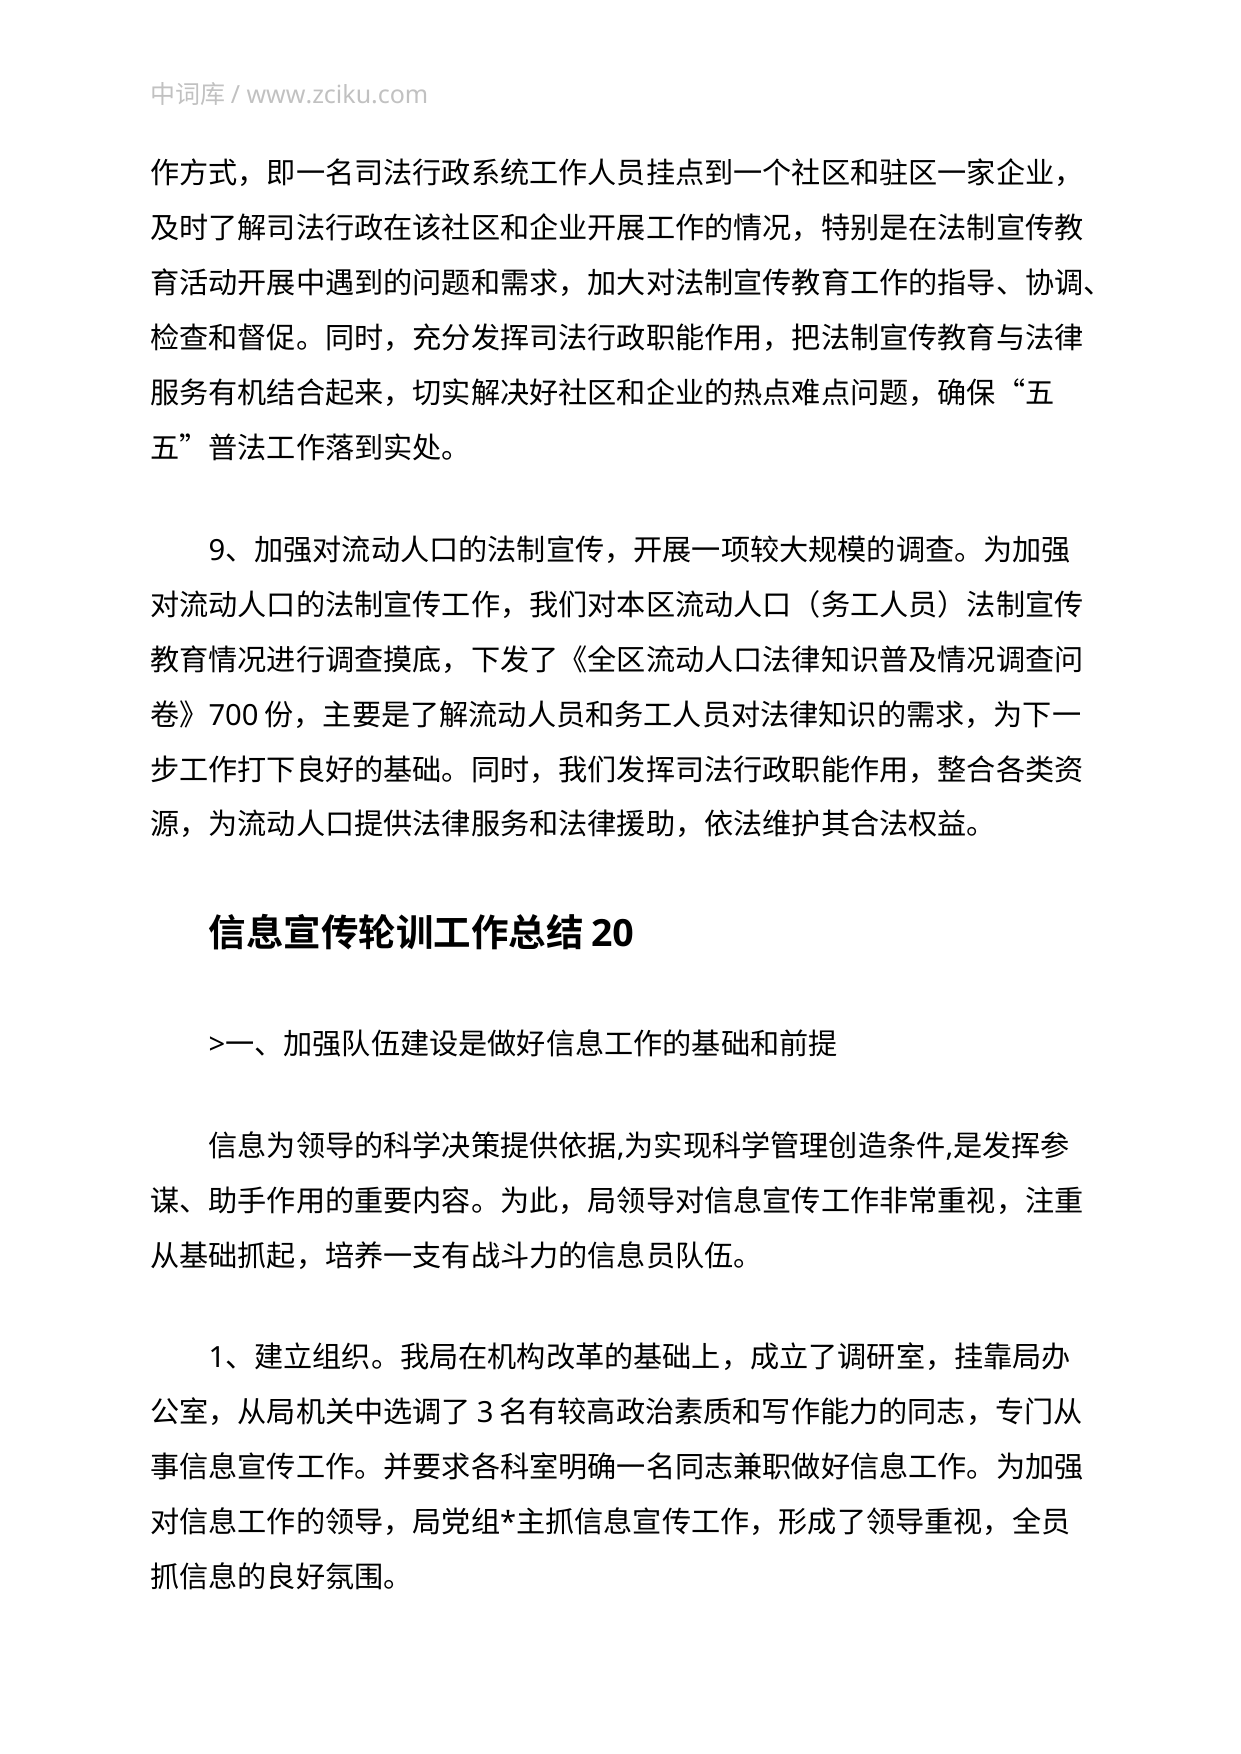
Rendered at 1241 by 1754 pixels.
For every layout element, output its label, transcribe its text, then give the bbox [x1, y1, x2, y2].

text 信息为领导的科学决策提供依据,为实现科学管理创造条件,是发挥参谋、助手作用的重要内容。为此，局领导对信息宣传工作非常重视，注重从基础抓起，培养一支有战斗力的信息员队伍。 [150, 1122, 1090, 1274]
text 1、建立组织。我局在机构改革的基础上，成立了调研室，挂靠局办公室，从局机关中选调了3名有较高政治素质和写作能力的同志，专门从事信息宣传工作。并要求各科室明确一名同志兼职做好信息工作。为加强对信息工作的领导，局党组*主抓信息宣传工作，形成了领导重视，全员抓信息的良好氛围。 [150, 1334, 1090, 1596]
text 信息宣传轮训工作总结20 [150, 903, 1090, 957]
text >一、加强队伍建设是做好信息工作的基础和前提 [150, 1020, 1090, 1063]
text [150, 150, 1090, 467]
text 9、加强对流动人口的法制宣传，开展一项较大规模的调查。为加强对流动人口的法制宣传工作，我们对本区流动人口（务工人员）法制宣传教育情况进行调查摸底，下发了《全区流动人口法律知识普及情况调查问卷》700份，主要是了解流动人员和务工人员对法律知识的需求，为下一步工作打下良好的基础。同时，我们发挥司法行政职能作用，整合各类资源，为流动人口提供法律服务和法律援助，依法维护其合法权益。 [150, 526, 1090, 843]
